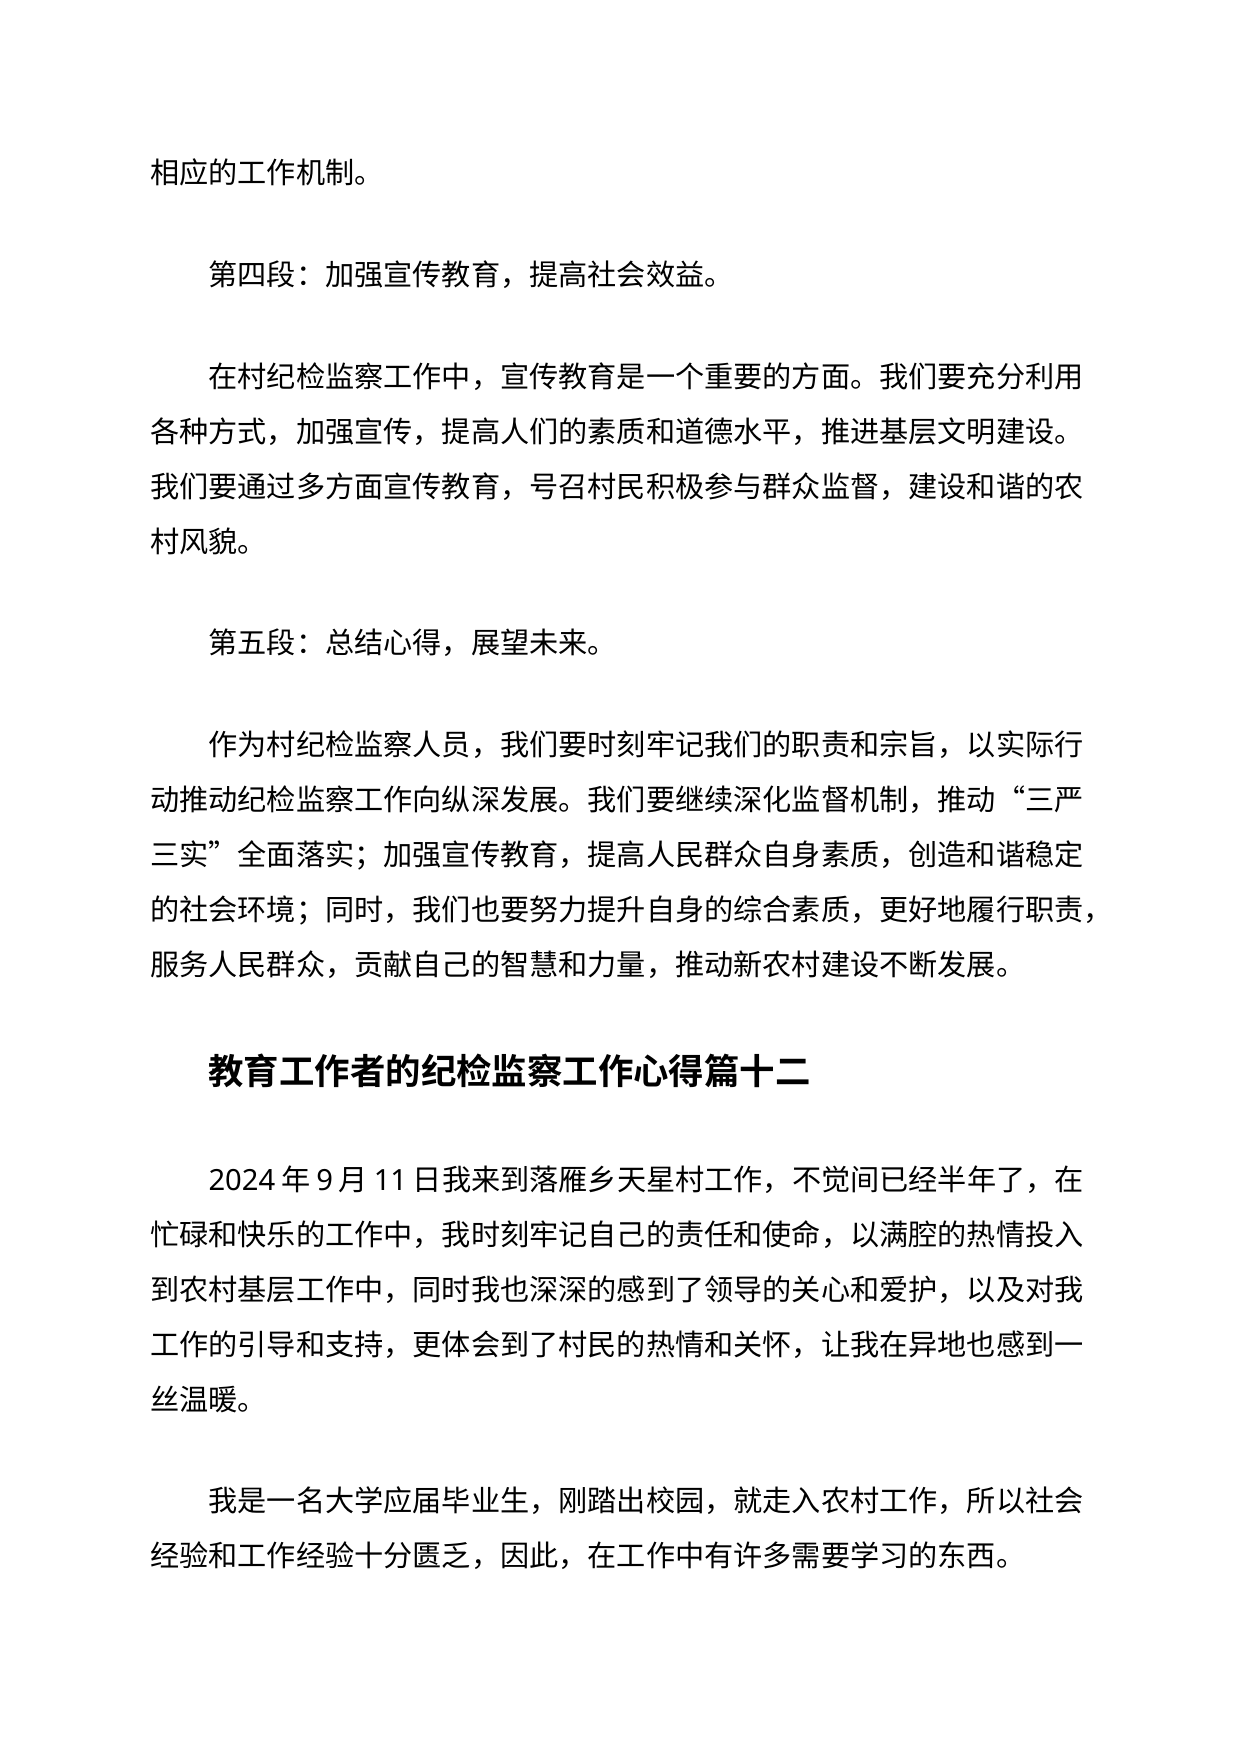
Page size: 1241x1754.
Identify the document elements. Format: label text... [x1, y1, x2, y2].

text 第四段：加强宣传教育，提高社会效益。 [150, 252, 1090, 294]
text 2024年9月11日我来到落雁乡天星村工作，不觉间已经半年了，在忙碌和快乐的工作中，我时刻牢记自己的责任和使命，以满腔的热情投入到农村基层工作中，同时我也深深的感到了领导的关心和爱护，以及对我工作的引导和支持，更体会到了村民的热情和关怀，让我在异地也感到一丝温暖。 [150, 1157, 1090, 1418]
text 第五段：总结心得，展望未来。 [150, 620, 1090, 662]
text 教育工作者的纪检监察工作心得篇十二 [150, 1043, 1090, 1094]
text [150, 150, 1090, 192]
text 作为村纪检监察人员，我们要时刻牢记我们的职责和宗旨，以实际行动推动纪检监察工作向纵深发展。我们要继续深化监督机制，推动“三严三实”全面落实；加强宣传教育，提高人民群众自身素质，创造和谐稳定的社会环境；同时，我们也要努力提升自身的综合素质，更好地履行职责，服务人民群众，贡献自己的智慧和力量，推动新农村建设不断发展。 [150, 722, 1090, 984]
text 在村纪检监察工作中，宣传教育是一个重要的方面。我们要充分利用各种方式，加强宣传，提高人们的素质和道德水平，推进基层文明建设。我们要通过多方面宣传教育，号召村民积极参与群众监督，建设和谐的农村风貌。 [150, 353, 1090, 561]
text 我是一名大学应届毕业生，刚踏出校园，就走入农村工作，所以社会经验和工作经验十分匮乏，因此，在工作中有许多需要学习的东西。 [150, 1478, 1090, 1575]
